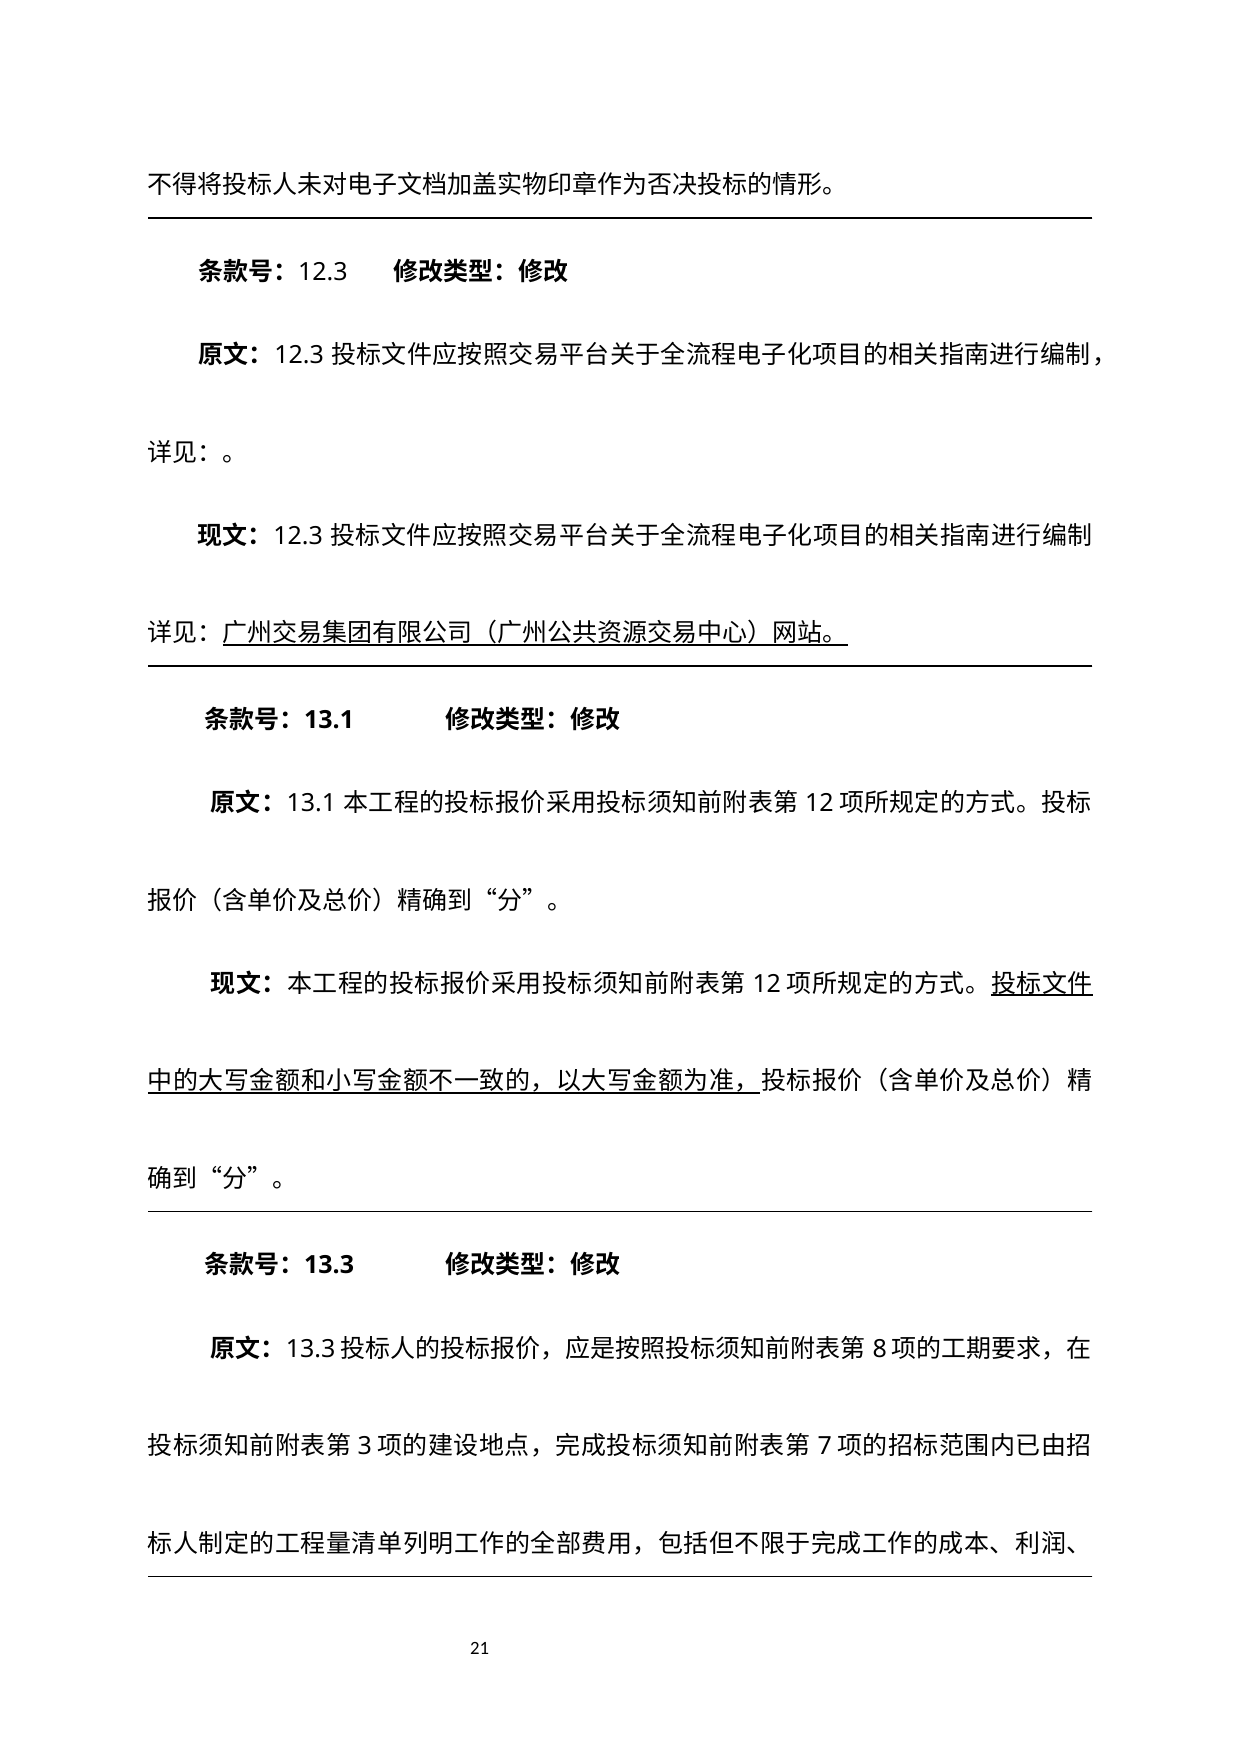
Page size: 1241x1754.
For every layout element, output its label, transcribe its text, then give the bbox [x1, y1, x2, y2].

text 条款号：13.3 修改类型：修改 [148, 1231, 1092, 1296]
text 条款号：12.3 修改类型：修改 [148, 237, 1092, 302]
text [148, 150, 1092, 217]
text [148, 1314, 1092, 1576]
text 现文：12.3 投标文件应按照交易平台关于全流程电子化项目的相关指南进行编制，详见：广州交易集团有限公司（广州公共资源交易中心）网站。 [148, 501, 1092, 665]
text 原文：13.1 本工程的投标报价采用投标须知前附表第12项所规定的方式。投标报价（含单价及总价）精确到“分”。 [148, 768, 1092, 931]
text 条款号：13.1 修改类型：修改 [148, 685, 1092, 750]
text 原文：12.3 投标文件应按照交易平台关于全流程电子化项目的相关指南进行编制，详见：。 [148, 320, 1092, 483]
text 现文：本工程的投标报价采用投标须知前附表第12项所规定的方式。投标文件中的大写金额和小写金额不一致的，以大写金额为准，投标报价（含单价及总价）精确到“分”。 [148, 949, 1092, 1211]
